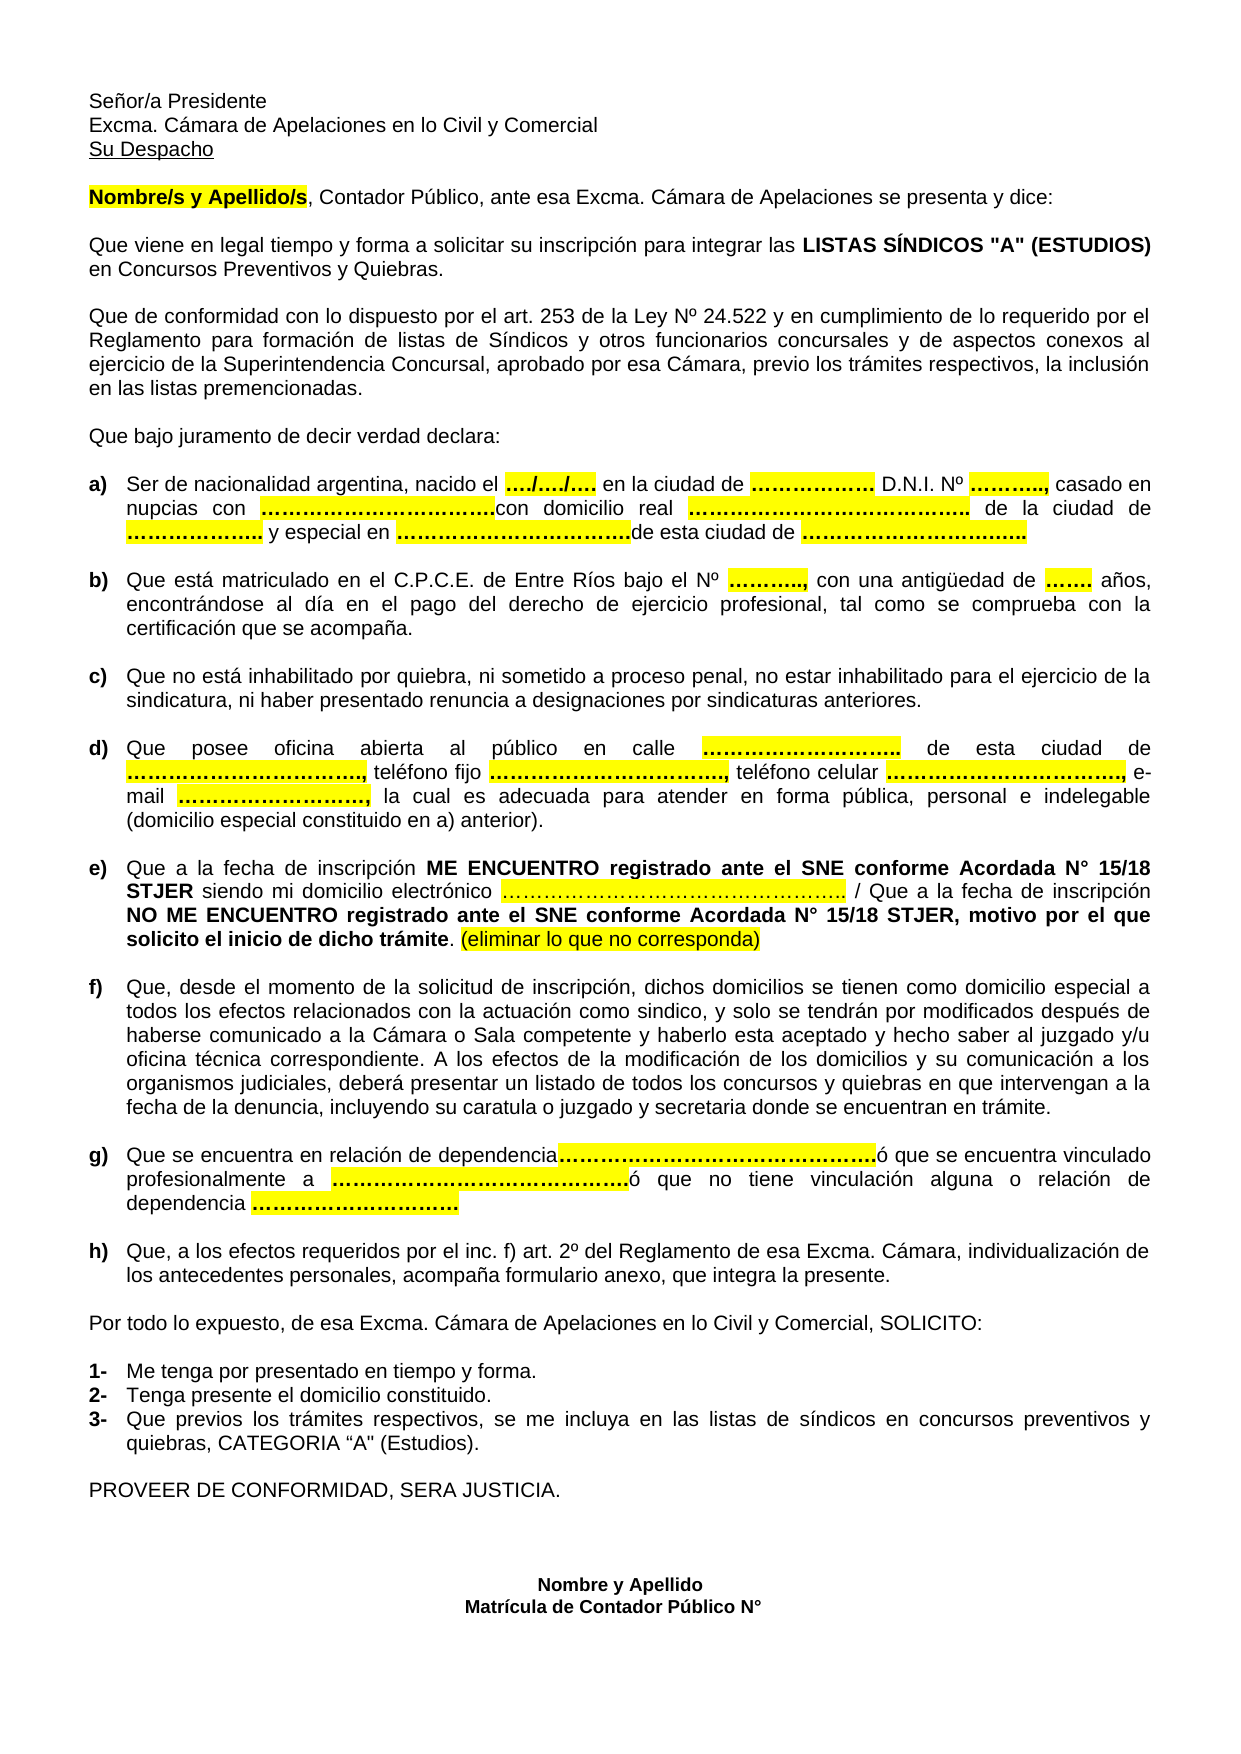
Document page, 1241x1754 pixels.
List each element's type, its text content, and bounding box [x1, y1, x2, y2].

table_header Nombre y Apellido [453, 1574, 787, 1596]
list Que se encuentra en relación de dependencia……………………………………….ó que se encuentra vinculado profesionalmente a …………………………………….ó que no tiene vinculación alguna o relación de dependencia ………………………… [89, 1143, 558, 1215]
list Que, a los efectos requeridos por el inc. f) art. 2º del Reglamento de esa Excma. Cámara, individualización de los antecedentes personales, acompaña formulario anexo, que integra la presente. [89, 1239, 1152, 1287]
text Señor/a Presidente [89, 89, 1152, 113]
list Que está matriculado en el C.P.C.E. de Entre Ríos bajo el Nº ……….., con una antigüedad de ……. años, encontrándose al día en el pago del derecho de ejercicio profesional, tal como se comprueba con la certificación que se acompaña. [89, 568, 1152, 640]
list Ser de nacionalidad argentina, nacido el …./…./…. en la ciudad de ……………… D.N.I. Nº ……….., casado en nupcias con …………………………….con domicilio real ………………………………….. de la ciudad de ……………….. y especial en …………………………….de esta ciudad de ……………………….….. [89, 472, 801, 544]
text Nombre/s y Apellido/s, Contador Público, ante esa Excma. Cámara de Apelaciones se presenta y dice: [89, 184, 1152, 208]
text Que viene en legal tiempo y forma a solicitar su inscripción para integrar las LISTAS SÍNDICOS "A" (ESTUDIOS) en Concursos Preventivos y Quiebras. [89, 232, 1152, 280]
text Excma. Cámara de Apelaciones en lo Civil y Comercial [89, 113, 1152, 137]
table_cell Matrícula de Contador Público N° [453, 1596, 787, 1617]
list Que no está inhabilitado por quiebra, ni sometido a proceso penal, no estar inhabilitado para el ejercicio de la sindicatura, ni haber presentado renuncia a designaciones por sindicaturas anteriores. [89, 664, 1152, 712]
text Que de conformidad con lo dispuesto por el art. 253 de º 24.522 y en cumplimiento de lo requerido por el Reglamento para formación de listas de Síndicos y otros funcionarios concursales y de aspectos conexos al ejercicio de , aprobado por esa Cámara, previo los trámites respectivos, la inclusión en las listas premencionadas. [89, 304, 1152, 400]
list Que se encuentra en relación de dependencia……………………………………….ó que se encuentra vinculado profesionalmente a …………………………………….ó que no tiene vinculación alguna o relación de dependencia ………………………… [459, 1143, 1152, 1215]
text Que bajo juramento de decir verdad declara: [89, 424, 1152, 448]
list Tenga presente el domicilio constituido. [89, 1382, 1152, 1406]
text Por todo lo expuesto, de esa Excma. Cámara de Apelaciones en lo Civil y Comercial, SOLICITO: [89, 1311, 1152, 1334]
text PROVEER DE CONFORMIDAD, SERA JUSTICIA. [89, 1478, 1152, 1502]
list Que previos los trámites respectivos, se me incluya en las listas de síndicos en concursos preventivos y quiebras, CATEGORIA “A" (Estudios). [89, 1406, 1152, 1454]
list Que, desde el momento de la solicitud de inscripción, dichos domicilios se tienen como domicilio especial a todos los efectos relacionados con la actuación como sindico, y solo se tendrán por modificados después de haberse comunicado a la Cámara o Sala competente y haberlo esta aceptado y hecho saber al juzgado y/u oficina técnica correspondiente. A los efectos de la modificación de los domicilios y su comunicación a los organismos judiciales, deberá presentar un listado de todos los concursos y quiebras en que intervengan a la fecha de la denuncia, incluyendo su caratula o juzgado y secretaria donde se encuentran en trámite. [89, 975, 1152, 1119]
list Que posee oficina abierta al público en calle ……………………….. de esta ciudad de ……………………………., teléfono fijo ……………………………., teléfono celular ……………………………., e-mail ………………………, la cual es adecuada para atender en forma pública, personal e indelegable (domicilio especial constituido en a) anterior). [89, 736, 1152, 831]
text Su Despacho [89, 137, 1152, 161]
list Me tenga por presentado en tiempo y forma. [89, 1358, 1152, 1382]
list Que a la fecha de inscripción ME ENCUENTRO registrado ante el SNE conforme Acordada N° 15/18 STJER siendo mi domicilio electrónico ………………………………………….. / Que a la fecha de inscripción NO ME ENCUENTRO registrado ante el SNE conforme Acordada N° 15/18 STJER, motivo por el que solicito el inicio de dicho trámite. (eliminar lo que no corresponda) [89, 855, 1152, 951]
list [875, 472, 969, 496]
